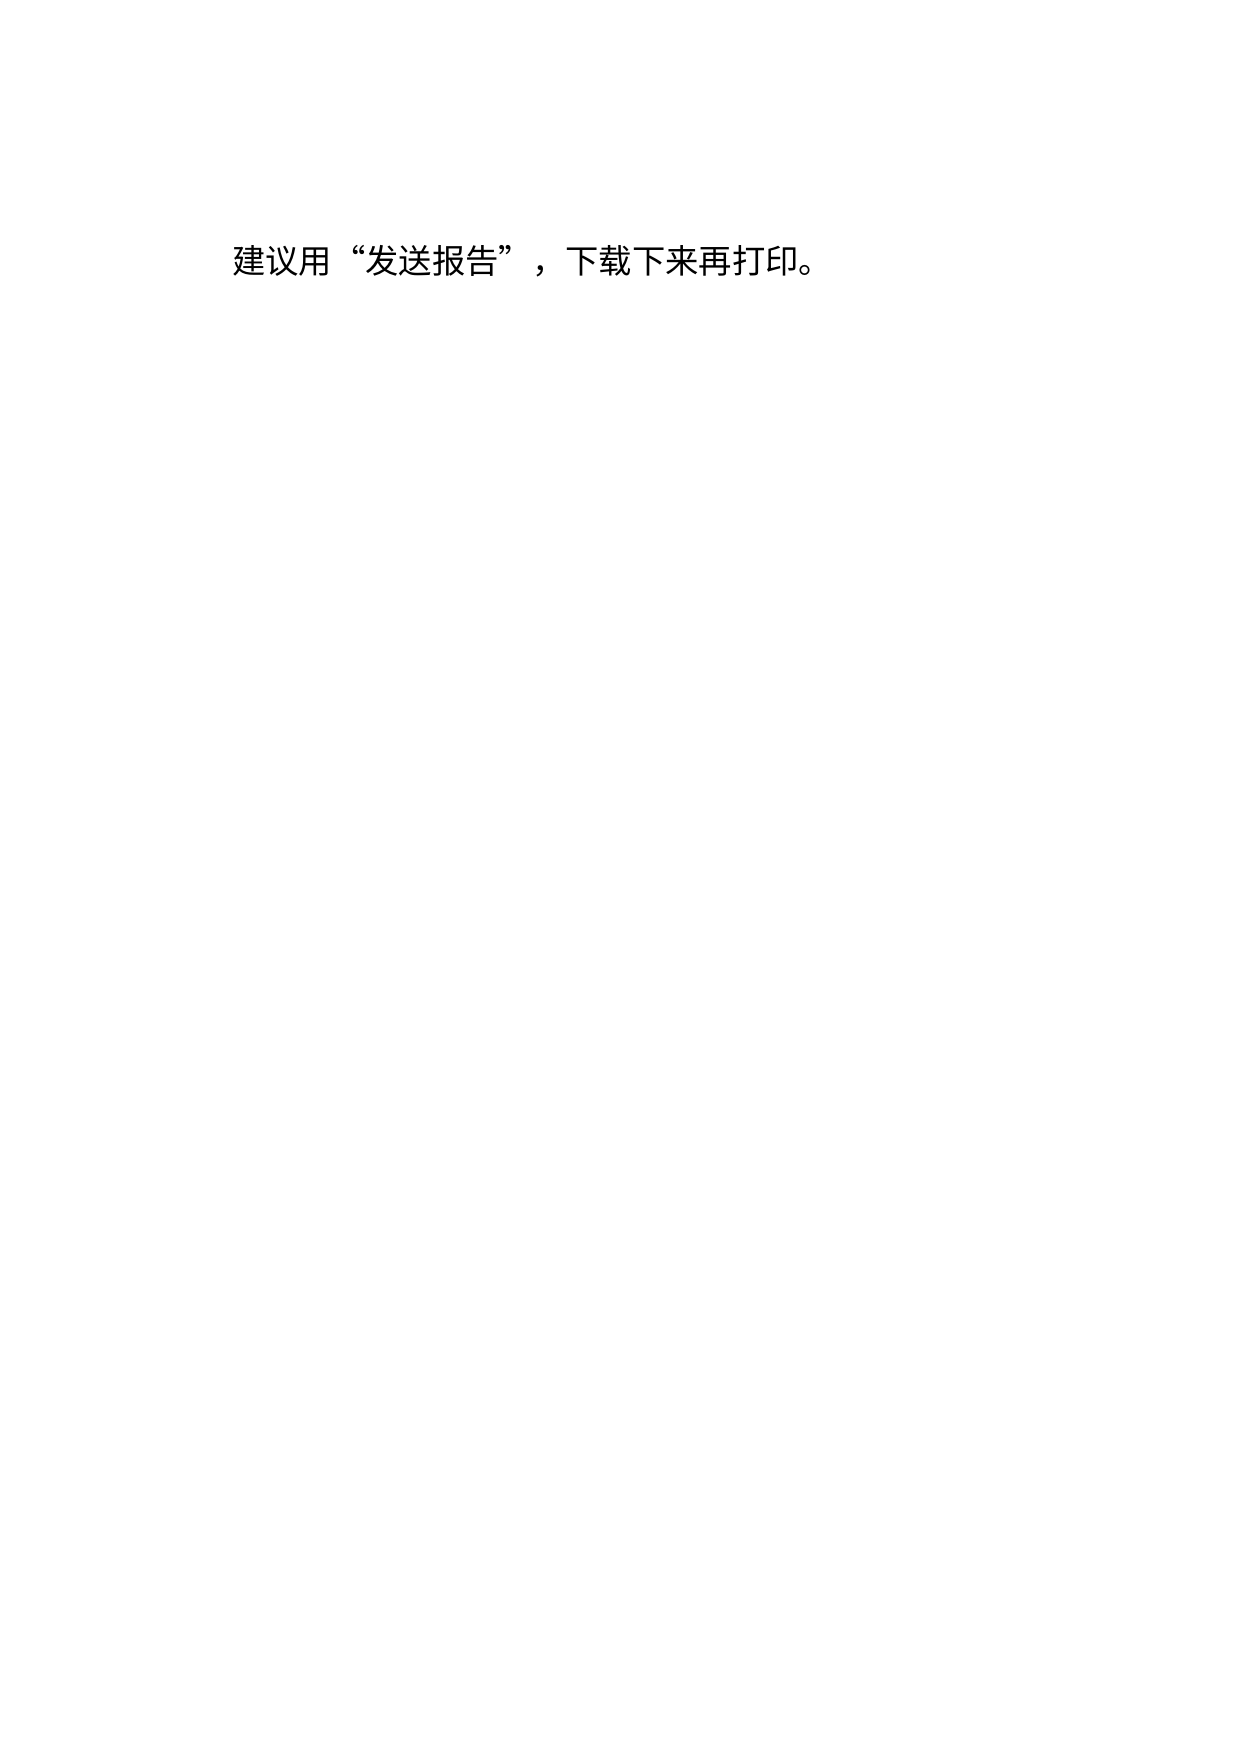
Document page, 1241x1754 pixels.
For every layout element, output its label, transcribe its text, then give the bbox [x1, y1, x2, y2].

text 建议用“发送报告”，下载下来再打印。 [165, 227, 1075, 292]
